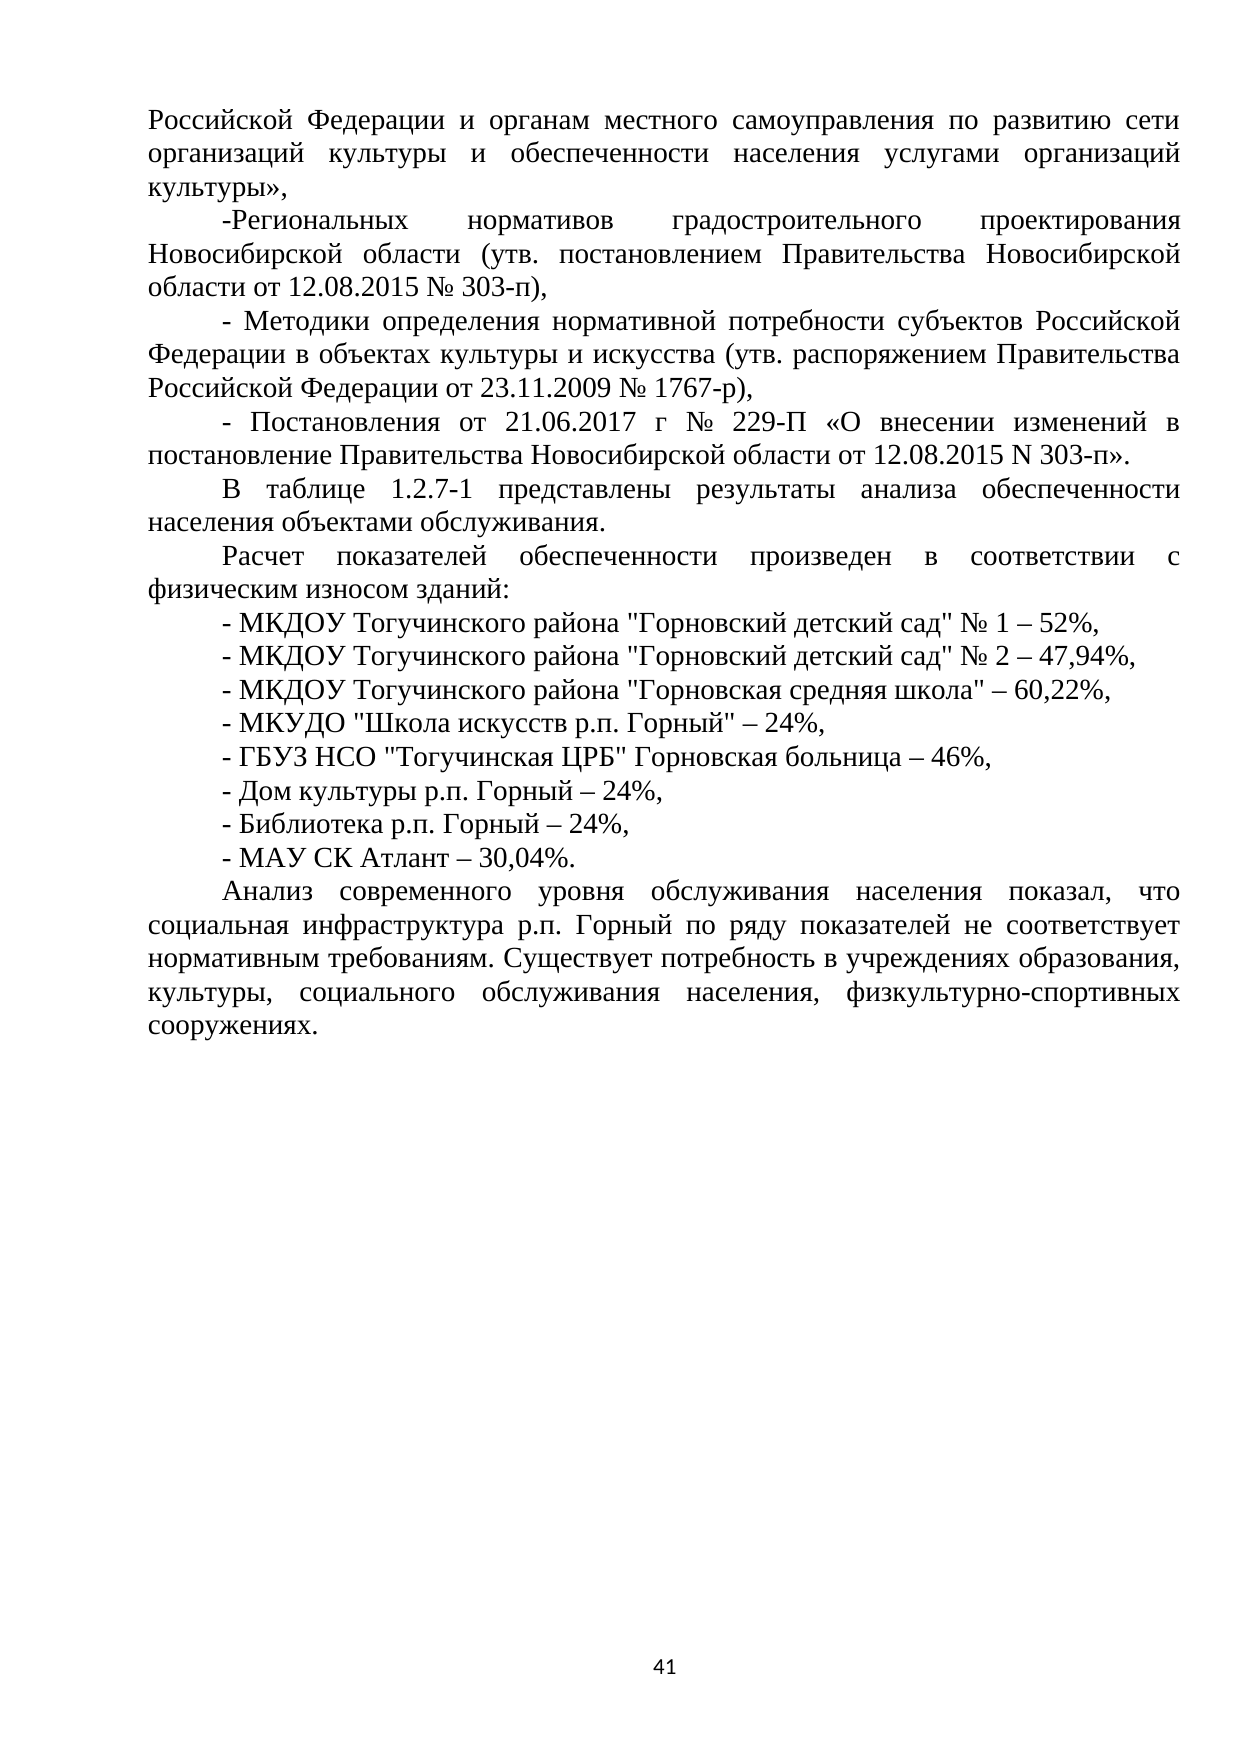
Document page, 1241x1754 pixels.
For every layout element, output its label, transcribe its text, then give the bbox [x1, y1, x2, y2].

text - Методики определения нормативной потребности субъектов Российской Федерации в объектах культуры и искусства (утв. распоряжением Правительства Российской Федерации от 23.11.2009 № 1767-р), [148, 303, 1181, 404]
text Расчет показателей обеспеченности произведен в соответствии с физическим износом зданий: [148, 538, 1181, 605]
text - МКДОУ Тогучинского района "Горновский детский сад" № 2 – 47,94%, [148, 638, 1181, 672]
text - Дом культуры р.п. Горный – 24%, [148, 773, 1181, 806]
text - ГБУЗ НСО "Тогучинская ЦРБ" Горновская больница – 46%, [148, 739, 1181, 773]
text Анализ современного уровня обслуживания населения показал, что социальная инфраструктура р.п. Горный по ряду показателей не соответствует нормативным требованиям. Существует потребность в учреждениях образования, культуры, социального обслуживания населения, физкультурно-спортивных сооружениях. [148, 873, 1181, 1041]
text - МАУ СК Атлант – 30,04%. [148, 840, 1181, 873]
text В таблице 1.2.7-1 представлены результаты анализа обеспеченности населения объектами обслуживания. [148, 471, 1181, 538]
text - МКДОУ Тогучинского района "Горновский детский сад" № 1 – 52%, [148, 605, 1181, 638]
text - МКУДО "Школа искусств р.п. Горный" – 24%, [148, 706, 1181, 739]
text -Региональных нормативов градостроительного проектирования Новосибирской области (утв. постановлением Правительства Новосибирской области от 12.08.2015 № 303-п), [148, 202, 1181, 303]
text - МКДОУ Тогучинского района "Горновская средняя школа" – 60,22%, [148, 672, 1181, 706]
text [148, 102, 1181, 202]
text - Постановления от 21.06.2017 г № 229-П «О внесении изменений в постановление Правительства Новосибирской области от 12.08.2015 N 303-п». [148, 404, 1181, 471]
text - Библиотека р.п. Горный – 24%, [148, 806, 1181, 840]
